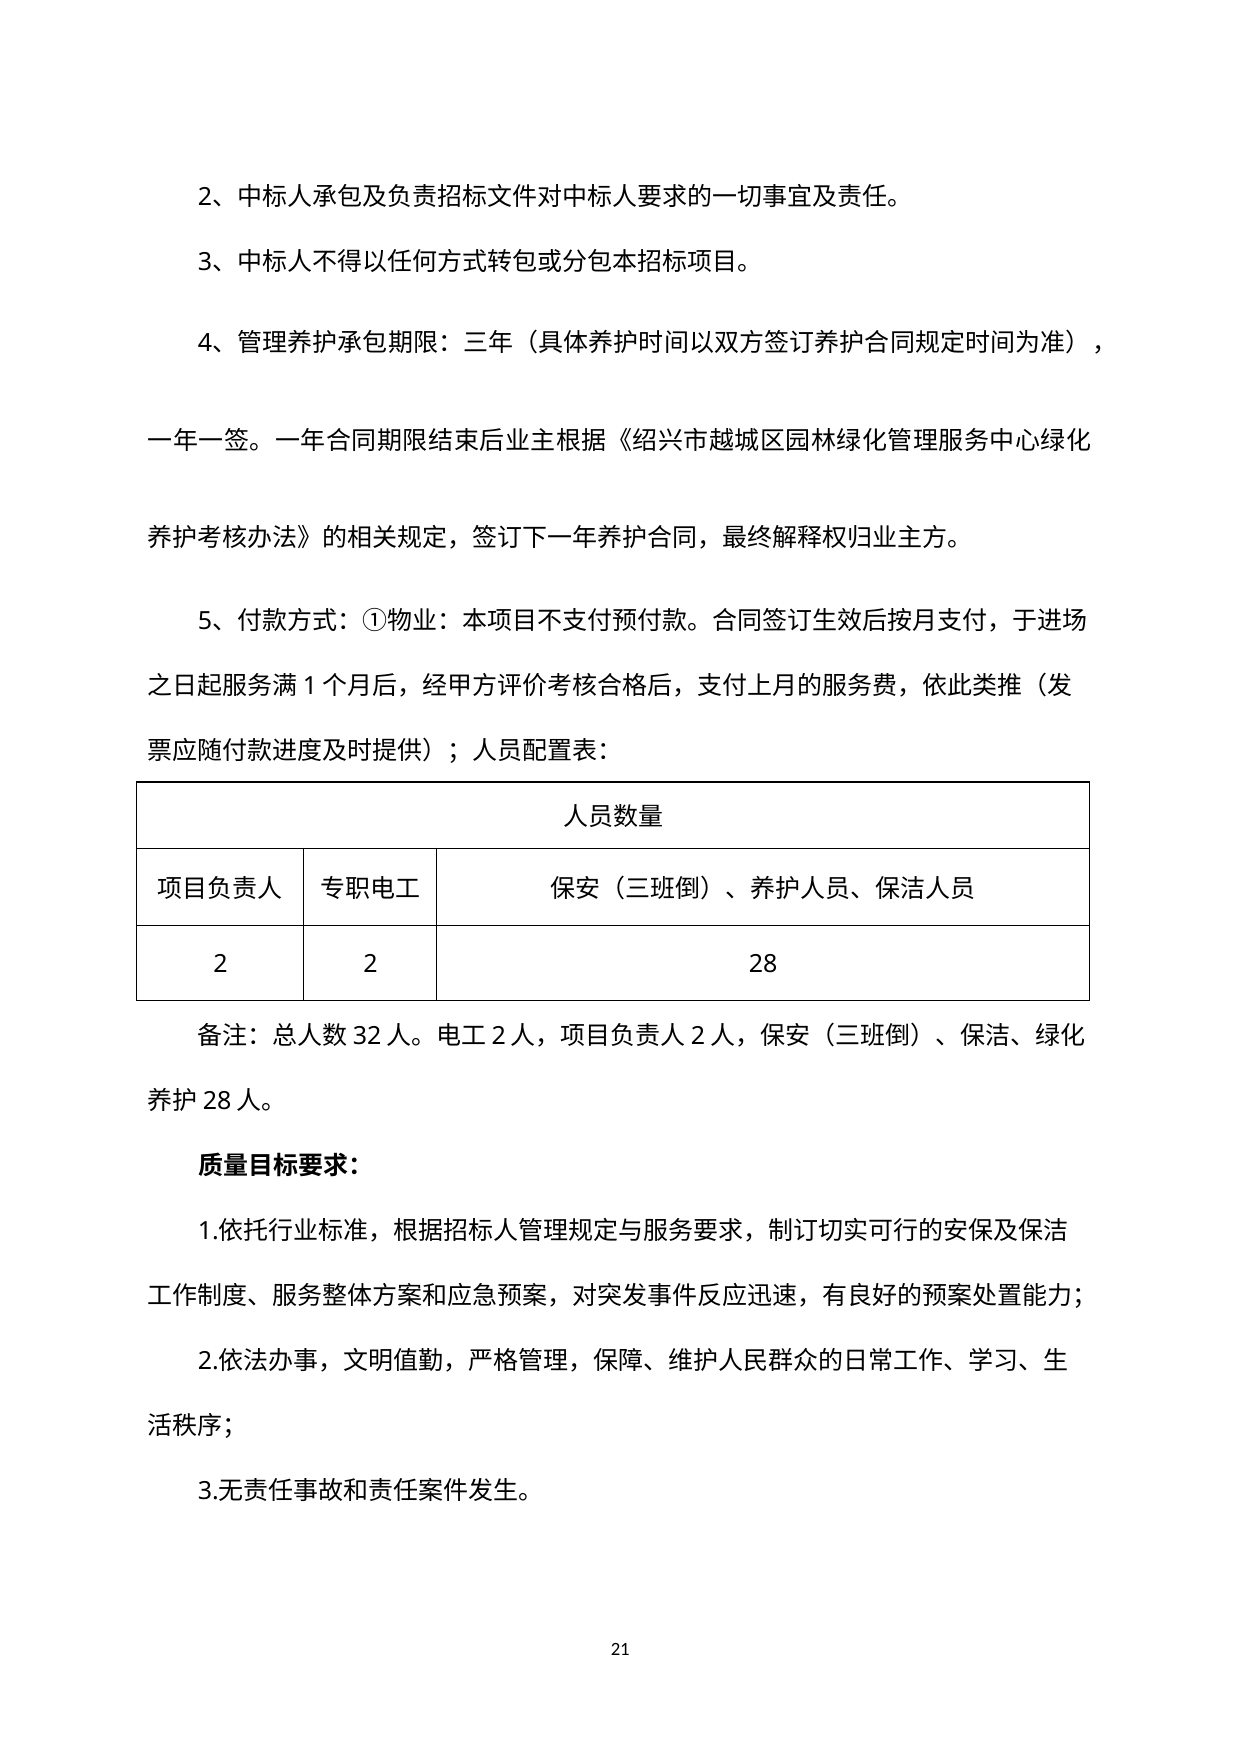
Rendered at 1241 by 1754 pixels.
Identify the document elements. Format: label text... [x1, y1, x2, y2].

text 3、中标人不得以任何方式转包或分包本招标项目。 [148, 227, 1092, 292]
table_cell 专职电工 [304, 849, 436, 924]
table_header 人员数量 [137, 783, 1089, 847]
text 2.依法办事，文明值勤，严格管理，保障、维护人民群众的日常工作、学习、生活秩序； [148, 1326, 1089, 1456]
text 5、付款方式：①物业：本项目不支付预付款。合同签订生效后按月支付，于进场之日起服务满1个月后，经甲方评价考核合格后，支付上月的服务费，依此类推（发票应随付款进度及时提供）；人员配置表： [148, 586, 1092, 781]
text 备注：总人数32人。电工2人，项目负责人2人，保安（三班倒）、保洁、绿化养护28人。 [148, 1001, 1089, 1131]
text 3.无责任事故和责任案件发生。 [148, 1456, 1089, 1521]
table_cell 28 [437, 926, 1089, 1000]
table_cell 2 [137, 926, 303, 1000]
text 2、中标人承包及负责招标文件对中标人要求的一切事宜及责任。 [148, 162, 1092, 227]
table_cell 2 [304, 926, 436, 1000]
text 4、管理养护承包期限：三年（具体养护时间以双方签订养护合同规定时间为准），一年一签。一年合同期限结束后业主根据《绍兴市越城区园林绿化管理服务中心绿化养护考核办法》的相关规定，签订下一年养护合同，最终解释权归业主方。 [148, 308, 1092, 568]
text 1.依托行业标准，根据招标人管理规定与服务要求，制订切实可行的安保及保洁工作制度、服务整体方案和应急预案，对突发事件反应迅速，有良好的预案处置能力； [148, 1196, 1089, 1326]
table_cell 保安（三班倒）、养护人员、保洁人员 [437, 849, 1089, 924]
table_cell 项目负责人 [137, 849, 303, 924]
list 质量目标要求： [148, 1131, 1092, 1196]
